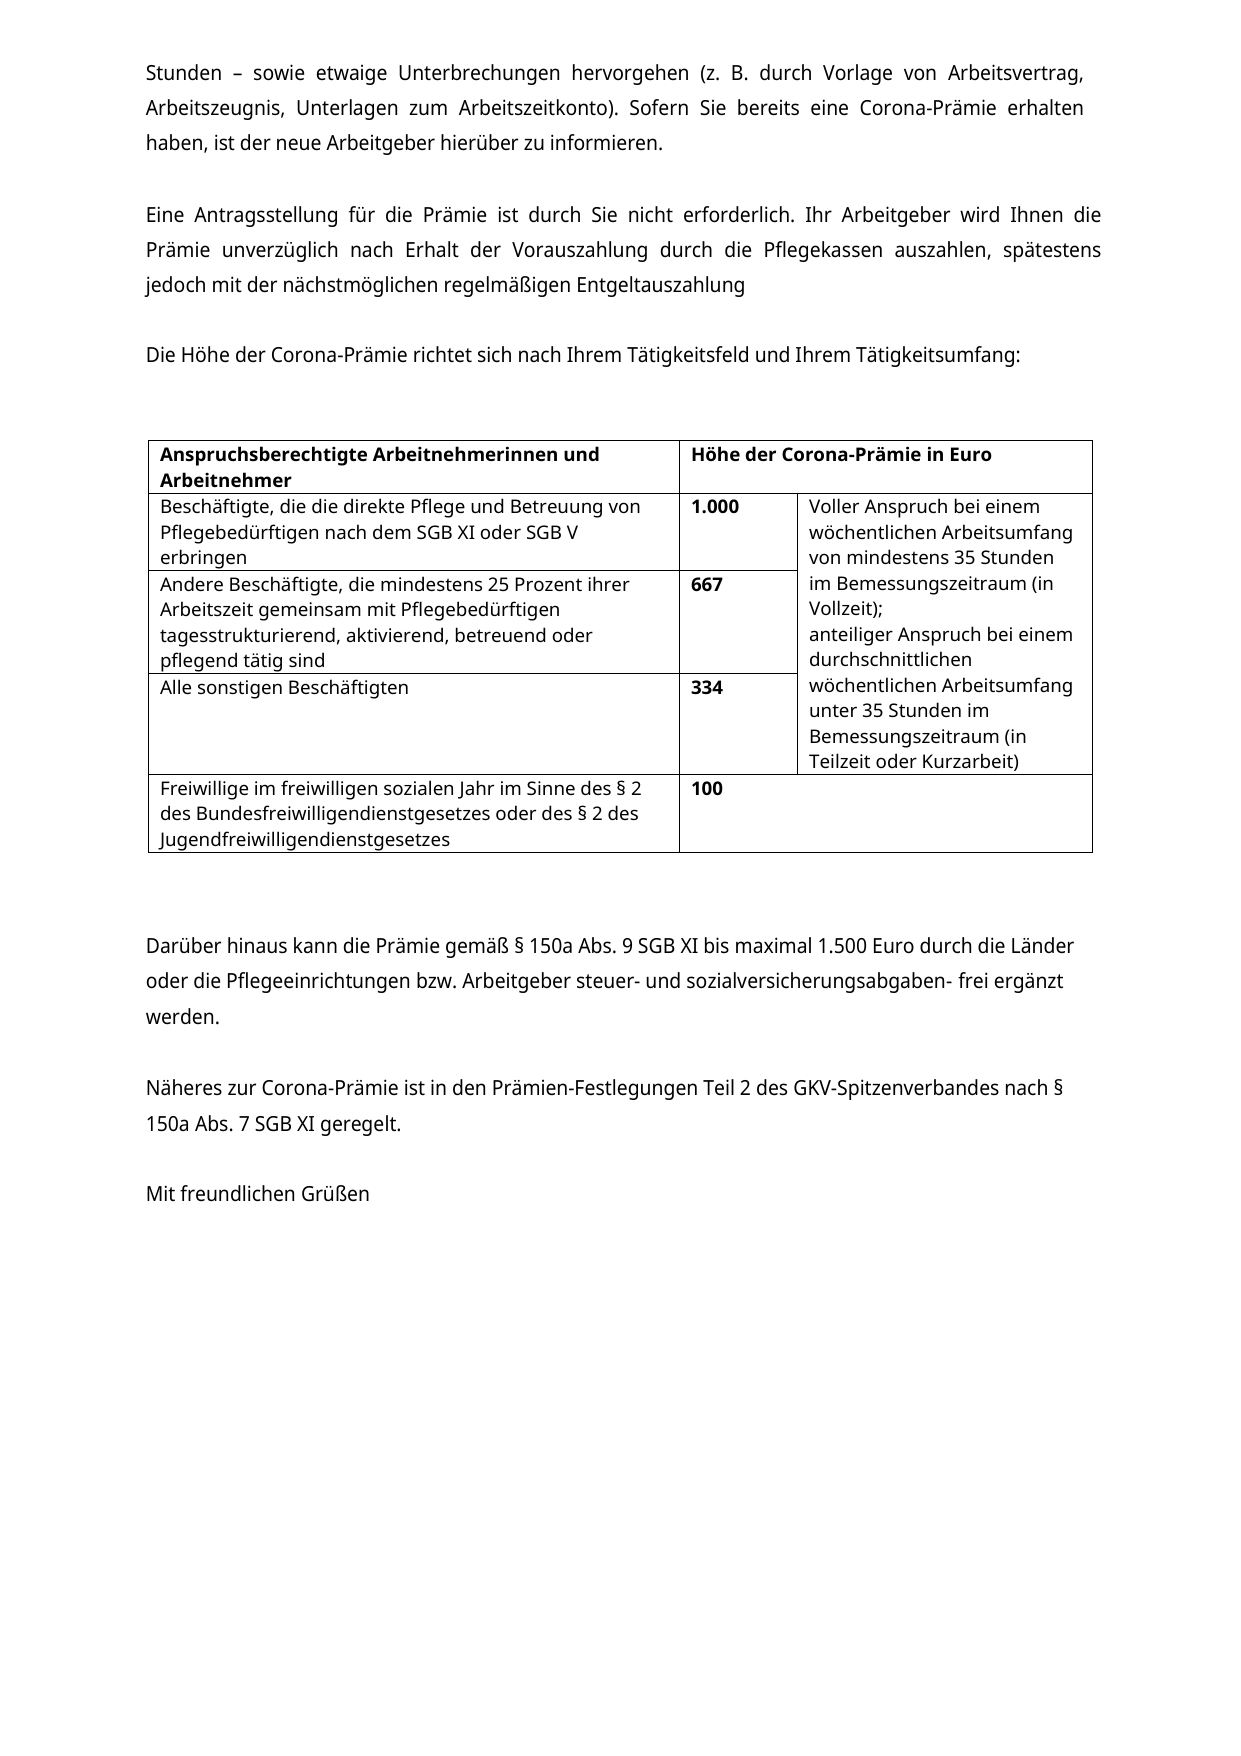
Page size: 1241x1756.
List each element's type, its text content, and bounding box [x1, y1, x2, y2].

table_header Höhe der Corona-Prämie in Euro [680, 441, 1092, 492]
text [146, 52, 1086, 158]
text Die Höhe der Corona-Prämie richtet sich nach Ihrem Tätigkeitsfeld und Ihrem Tätigkeitsumfang: [146, 335, 1103, 370]
table_cell Voller Anspruch bei einem wöchentlichen Arbeitsumfang von mindestens 35 Stunden im Bemessungszeitraum (in Vollzeit); anteiliger Anspruch bei einem durchschnittlichen wöchentlichen Arbeitsumfang unter 35 Stunden im Bemessungszeitraum (in Teilzeit oder Kurzarbeit) [798, 494, 1092, 774]
table_cell 334 [680, 674, 797, 774]
table_cell 100 [680, 775, 1092, 852]
text Mit freundlichen Grüßen [146, 1176, 1188, 1208]
table_cell Alle sonstigen Beschäftigten [149, 674, 679, 774]
table_cell Andere Beschäftigte, die mindestens 25 Prozent ihrer Arbeitszeit gemeinsam mit Pflegebedürftigen tagesstrukturierend, aktivierend, betreuend oder pflegend tätig sind [149, 571, 679, 673]
text Näheres zur Corona-Prämie ist in den Prämien-Festlegungen Teil 2 des GKV-Spitzenverbandes nach § 150a Abs. 7 SGB XI geregelt. [146, 1068, 1075, 1138]
table_cell 667 [680, 571, 797, 673]
text Darüber hinaus kann die Prämie gemäß § 150a Abs. 9 SGB XI bis maximal 1.500 Euro durch die Länder oder die Pflegeeinrichtungen bzw. Arbeitgeber steuer- und sozialversicherungsabgaben- frei ergänzt werden. [146, 926, 1084, 1031]
table_cell 1.000 [680, 494, 797, 570]
table_header Anspruchsberechtigte Arbeitnehmerinnen und Arbeitnehmer [149, 441, 679, 492]
table_cell Freiwillige im freiwilligen sozialen Jahr im Sinne des § 2 des Bundesfreiwilligendienstgesetzes oder des § 2 des Jugendfreiwilligendienstgesetzes [149, 775, 679, 852]
text Eine Antragsstellung für die Prämie ist durch Sie nicht erforderlich. Ihr Arbeitgeber wird Ihnen die Prämie unverzüglich nach Erhalt der Vorauszahlung durch die Pflegekassen auszahlen, spätestens jedoch mit der nächstmöglichen regelmäßigen Entgeltauszahlung [146, 194, 1103, 299]
table_cell Beschäftigte, die die direkte Pflege und Betreuung von Pflegebedürftigen nach dem SGB XI oder SGB V erbringen [149, 494, 679, 570]
